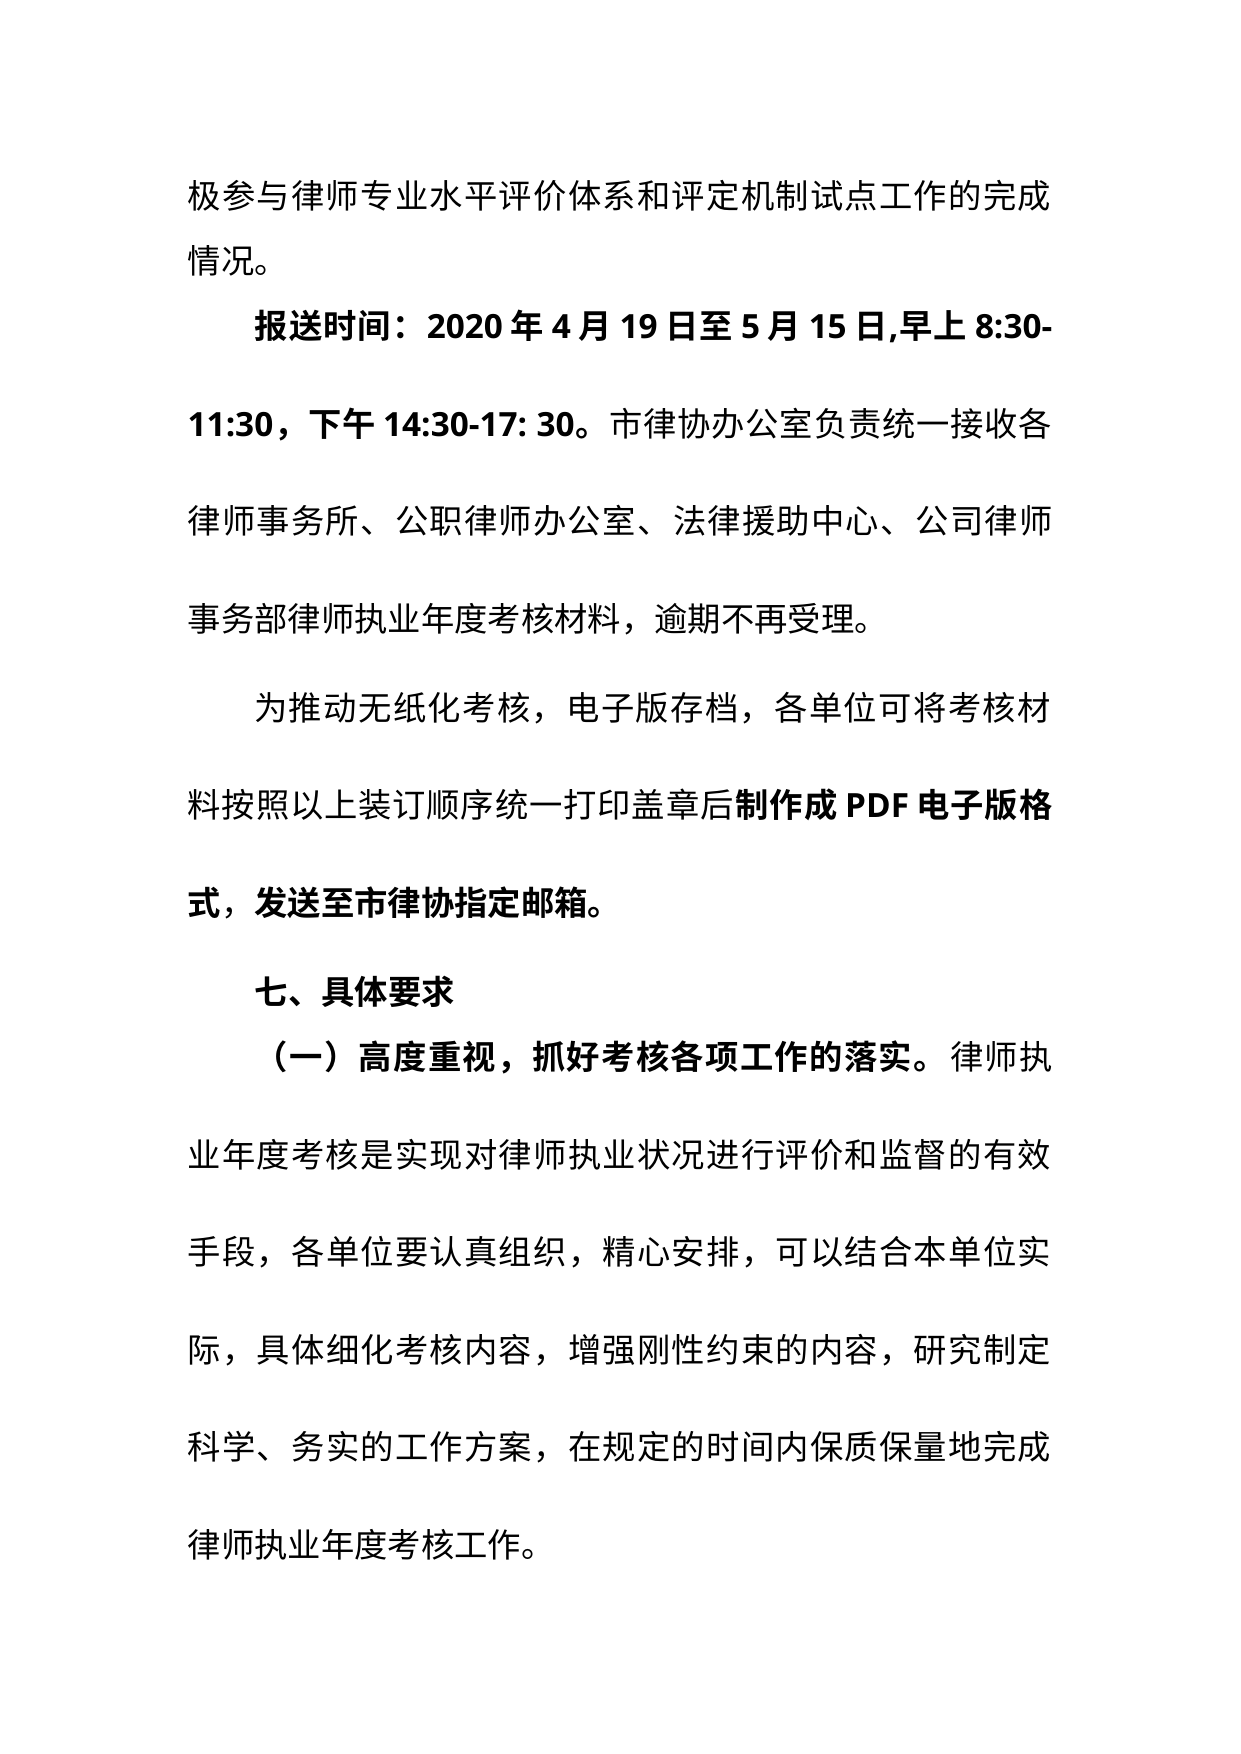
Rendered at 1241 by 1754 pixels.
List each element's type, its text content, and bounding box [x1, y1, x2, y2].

text （一）高度重视，抓好考核各项工作的落实。律师执业年度考核是实现对律师执业状况进行评价和监督的有效手段，各单位要认真组织，精心安排，可以结合本单位实际，具体细化考核内容，增强刚性约束的内容，研究制定科学、务实的工作方案，在规定的时间内保质保量地完成律师执业年度考核工作。 [187, 1023, 1053, 1575]
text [187, 162, 1053, 292]
text 七、具体要求 [187, 958, 1053, 1023]
text 为推动无纸化考核，电子版存档，各单位可将考核材料按照以上装订顺序统一打印盖章后制作成PDF电子版格式，发送至市律协指定邮箱。 [187, 673, 1053, 933]
text 报送时间：2020年4月19日至5月15日,早上8:30-11:30，下午14:30-17: 30。市律协办公室负责统一接收各律师事务所、公职律师办公室、法律援助中心、公司律师事务部律师执业年度考核材料，逾期不再受理。 [187, 292, 1053, 649]
